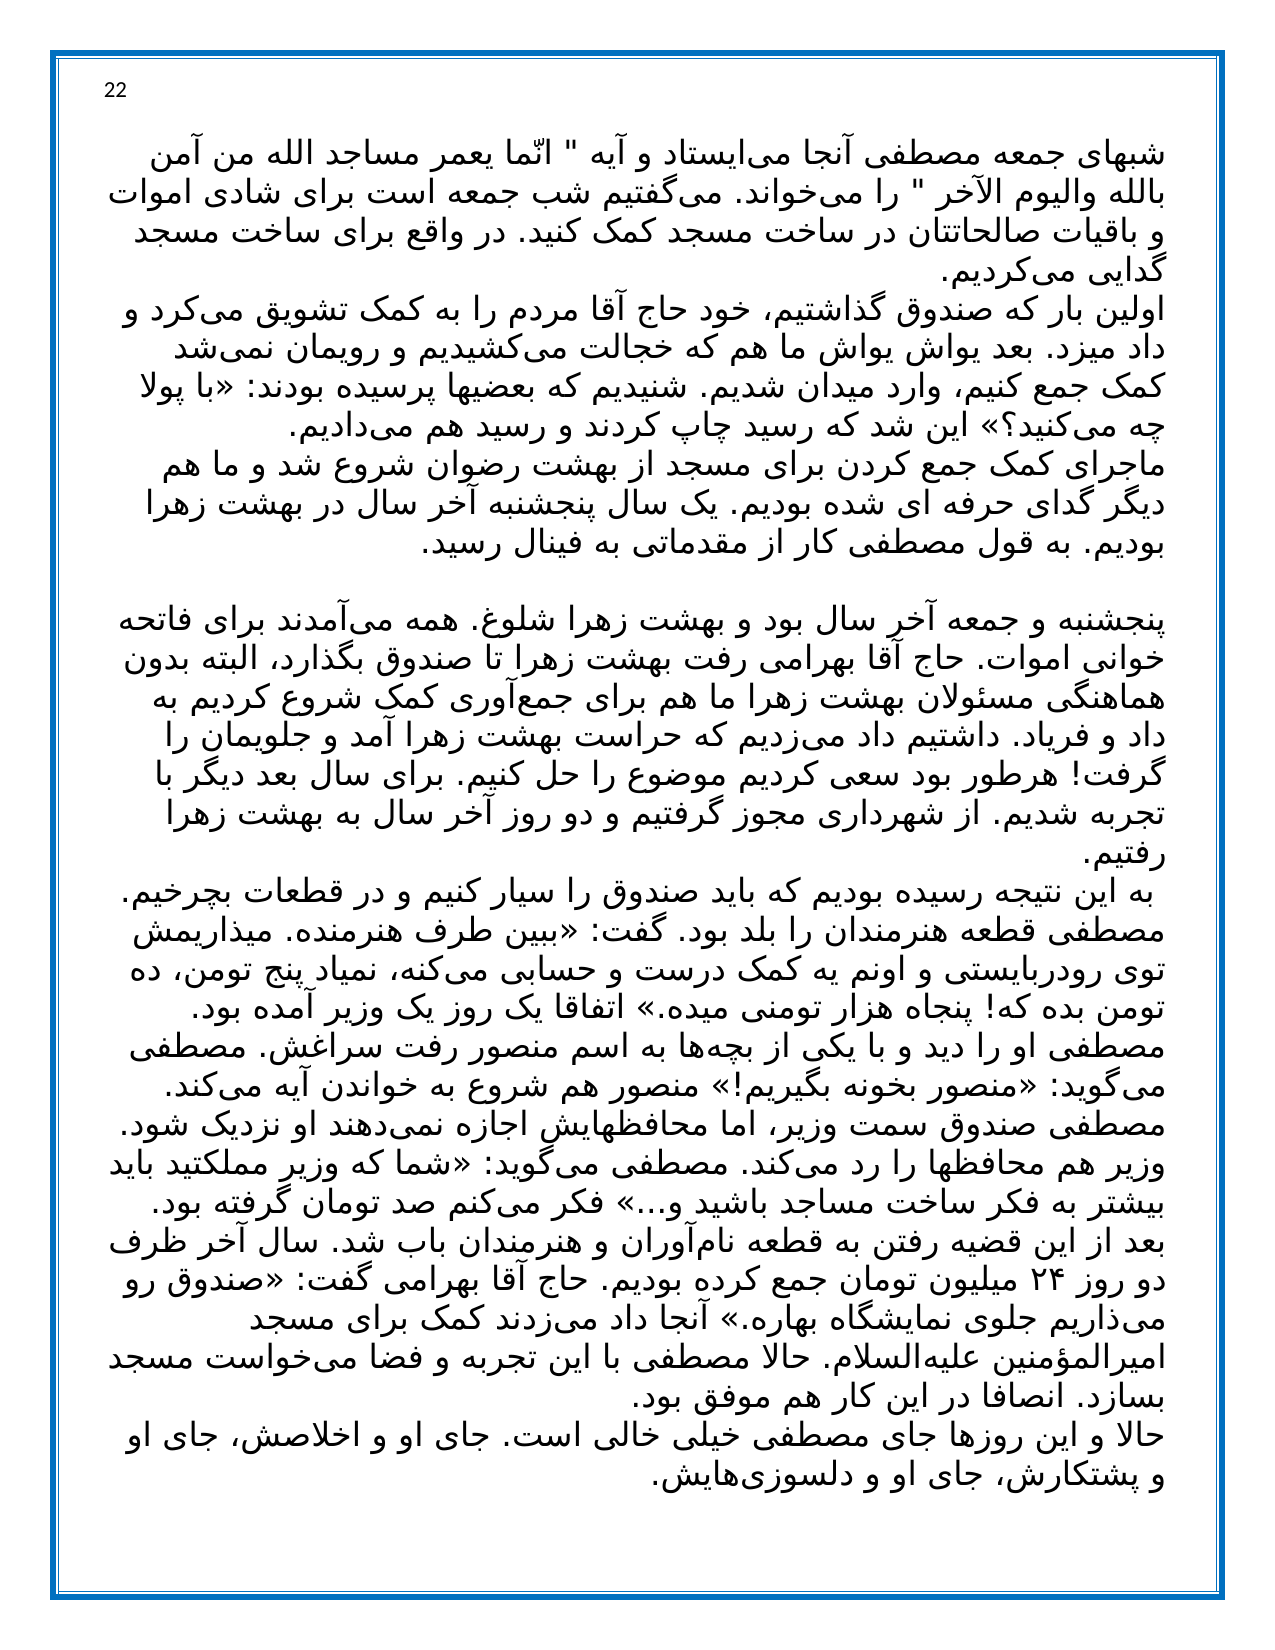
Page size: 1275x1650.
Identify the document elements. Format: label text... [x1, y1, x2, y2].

text بعد از این قضیه رفتن به قطعه نام‌آوران و هنرمندان باب شد. سال آخر ظرف دو روز ۲۴ میلیون تومان جمع کرده بودیم. حاج آقا بهرامی گفت: «صندوق رو می‌ذاریم جلوی نمایشگاه بهاره.» آنجا داد می‌زدند کمک برای مسجد امیرالمؤمنین علیه‌السلام. حالا مصطفی با این تجربه و فضا می‌خواست مسجد بسازد. انصافا در این کار هم موفق بود. [103, 1221, 1167, 1415]
text شبهای جمعه مصطفی آنجا می‌ایستاد و آیه " انّما یعمر مساجد الله من آمن بالله واليوم الآخر " را می‌خواند. می‌گفتیم شب جمعه است برای شادی اموات و باقیات صالحاتتان در ساخت مسجد کمک کنید. در واقع برای ساخت مسجد گدایی می‌کردیم. [103, 133, 1167, 289]
text حالا و این روزها جای مصطفی خیلی خالی است. جای او و اخلاصش، جای او و پشتکارش، جای او و دلسوزی‌هایش. [103, 1415, 1167, 1493]
text به این نتیجه رسیده بودیم که باید صندوق را سیار کنیم و در قطعات بچرخیم. مصطفی قطعه هنرمندان را بلد بود. گفت: «ببین طرف هنرمنده. میذاریمش توی رودربایستی و اونم یه کمک درست و حسابی می‌کنه، نمياد پنج تومن، ده تومن بده که! پنجاه هزار تومنی میده.» اتفاقا یک روز یک وزیر آمده بود. مصطفی او را دید و با یکی از بچه‌ها به اسم منصور رفت سراغش. مصطفی می‌گوید: «منصور بخونه بگیریم!» منصور هم شروع به خواندن آیه می‌کند. مصطفی صندوق سمت وزیر، اما محافظهایش اجازه نمی‌دهند او نزدیک شود. وزیر هم محافظها را رد می‌کند. مصطفی می‌گوید: «شما که وزیر مملکتید باید بیشتر به فکر ساخت مساجد باشید و...» فکر می‌کنم صد تومان گرفته بود. [103, 871, 1167, 1221]
text اولین بار که صندوق گذاشتیم، خود حاج آقا مردم را به کمک تشویق می‌کرد و داد میزد. بعد یواش یواش ما هم که خجالت می‌کشیدیم و رویمان نمی‌شد کمک جمع کنیم، وارد میدان شدیم. شنیدیم که بعضیها پرسیده بودند: «با پولا چه می‌کنید؟» این شد که رسید چاپ کردند و رسید هم می‌دادیم. [103, 289, 1167, 444]
text ماجرای کمک جمع کردن برای مسجد از بهشت رضوان شروع شد و ما هم دیگر گدای حرفه ای شده بودیم. یک سال پنجشنبه آخر سال در بهشت زهرا بودیم. به قول مصطفی کار از مقدماتی به فینال رسید. [103, 444, 1167, 561]
text پنجشنبه و جمعه آخر سال بود و بهشت زهرا شلوغ. همه می‌آمدند برای فاتحه خوانی اموات. حاج آقا بهرامی رفت بهشت زهرا تا صندوق بگذارد، البته بدون هماهنگی مسئولان بهشت زهرا ما هم برای جمع‌آوری کمک شروع کردیم به داد و فریاد. داشتیم داد می‌زدیم که حراست بهشت زهرا آمد و جلویمان را گرفت! هرطور بود سعی کردیم موضوع را حل کنیم. برای سال بعد دیگر با تجربه شدیم. از شهرداری مجوز گرفتیم و دو روز آخر سال به بهشت زهرا رفتیم. [103, 599, 1167, 871]
